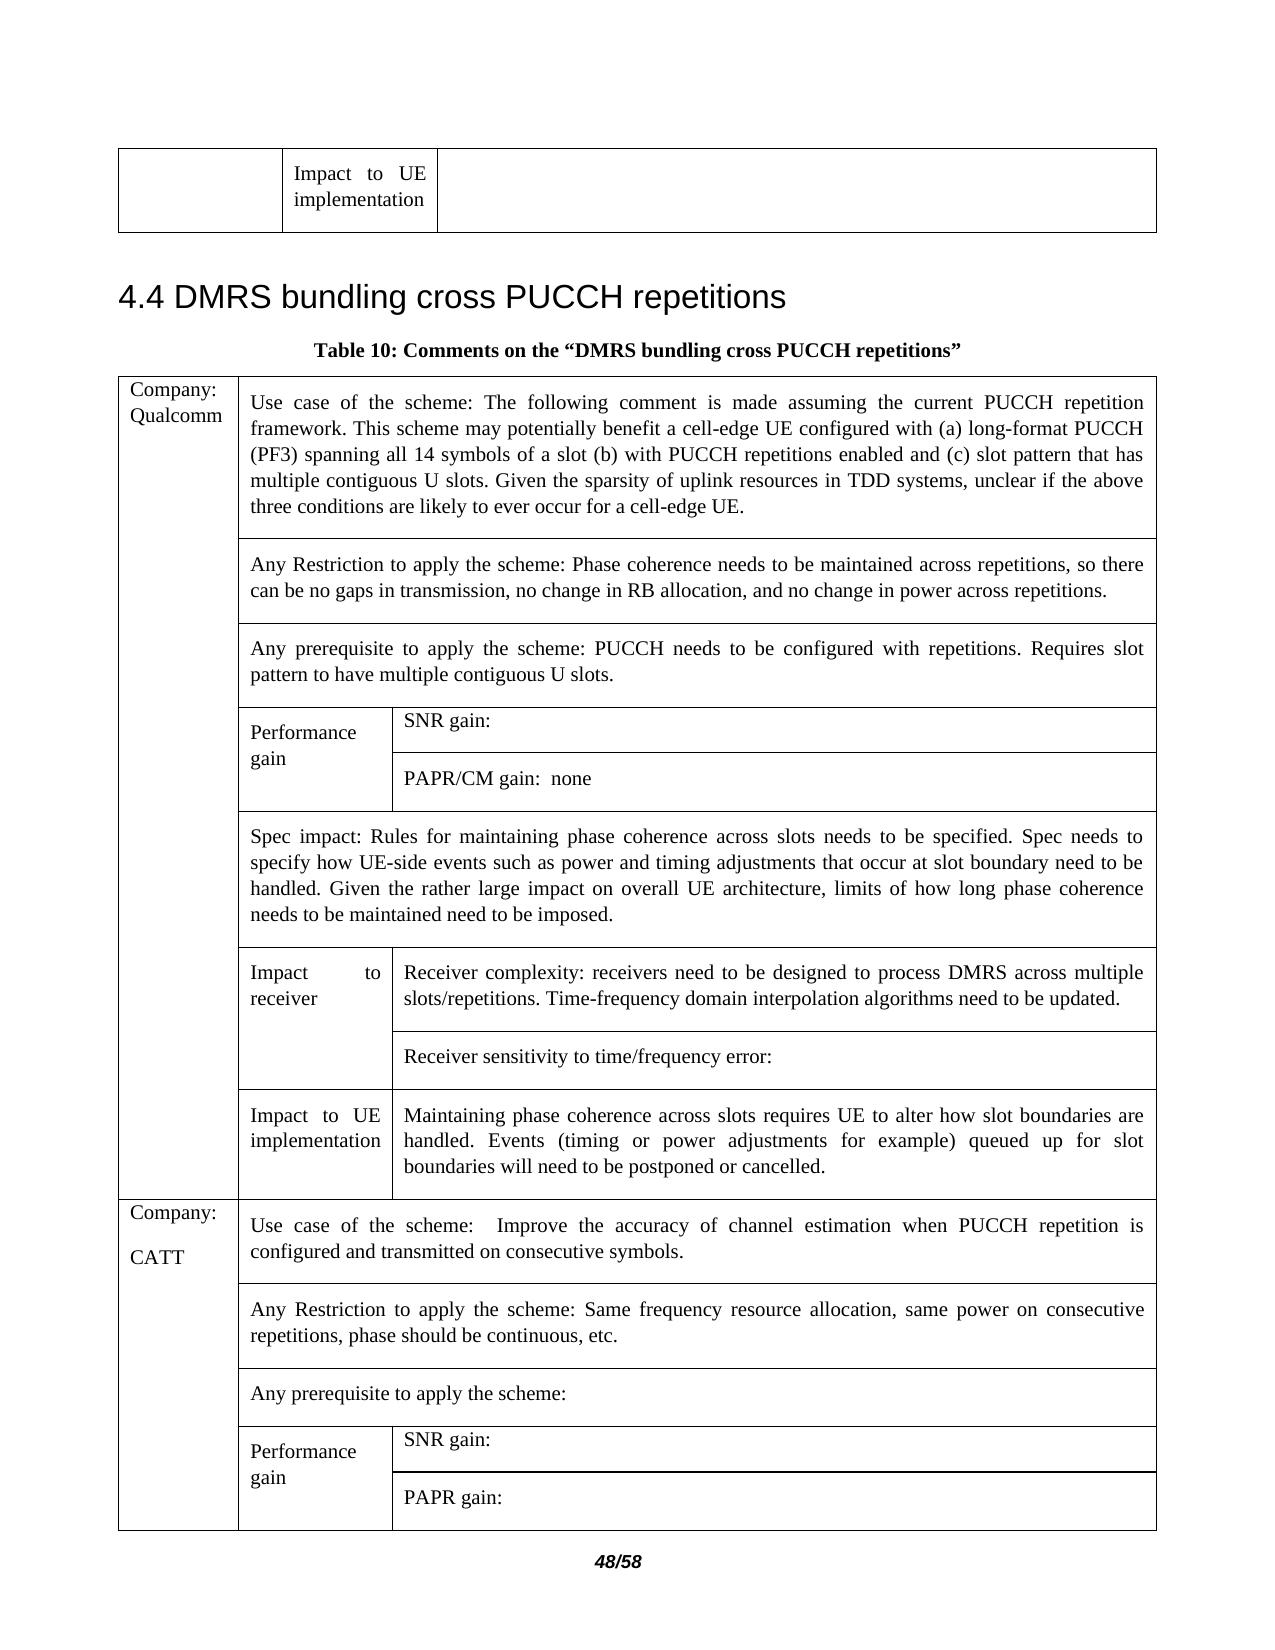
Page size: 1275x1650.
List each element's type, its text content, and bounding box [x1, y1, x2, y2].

table_cell Any prerequisite to apply the scheme: [239, 1369, 1156, 1426]
table_cell Any Restriction to apply the scheme: Phase coherence needs to be maintained across repetitions, so there can be no gaps in transmission, no change in RB allocation, and no change in power across repetitions. [239, 539, 1156, 622]
table_cell Any prerequisite to apply the scheme: PUCCH needs to be configured with repetitions. Requires slot pattern to have multiple contiguous U slots. [239, 624, 1156, 707]
table_cell [438, 149, 1156, 232]
table_cell PAPR/CM gain: none [393, 753, 1156, 811]
table_cell Use case of the scheme: Improve the accuracy of channel estimation when PUCCH repetition is configured and transmitted on consecutive symbols. [239, 1200, 1156, 1283]
table_cell Receiver sensitivity to time/frequency error: [393, 1032, 1156, 1089]
table_cell SNR gain: [393, 1427, 1156, 1471]
table_header Company: Qualcomm [119, 377, 238, 1199]
table_cell PAPR gain: [393, 1473, 1156, 1529]
table_cell Impact to UE implementation [283, 149, 437, 232]
table_cell SNR gain: [393, 708, 1156, 752]
table_cell Receiver complexity: receivers need to be designed to process DMRS across multiple slots/repetitions. Time-frequency domain interpolation algorithms need to be updated. [393, 948, 1156, 1031]
table_cell Any Restriction to apply the scheme: Same frequency resource allocation, same power on consecutive repetitions, phase should be continuous, etc. [239, 1284, 1156, 1367]
subtitle 4.4 DMRS bundling cross PUCCH repetitions [118, 278, 1157, 316]
table_cell Performance gain [239, 708, 392, 811]
text Table 10: Comments on the “DMRS bundling cross PUCCH repetitions” [118, 338, 1157, 362]
table_cell Impact to UE implementation [239, 1090, 392, 1199]
table_cell Maintaining phase coherence across slots requires UE to alter how slot boundaries are handled. Events (timing or power adjustments for example) queued up for slot boundaries will need to be postponed or cancelled. [393, 1090, 1156, 1199]
table_header Use case of the scheme: The following comment is made assuming the current PUCCH repetition framework. This scheme may potentially benefit a cell-edge UE configured with (a) long-format PUCCH (PF3) spanning all 14 symbols of a slot (b) with PUCCH repetitions enabled and (c) slot pattern that has multiple contiguous U slots. Given the sparsity of uplink resources in TDD systems, unclear if the above three conditions are likely to ever occur for a cell-edge UE. [239, 377, 1156, 538]
table_cell Performance gain [239, 1427, 392, 1529]
table_cell Company: CATT [119, 1200, 238, 1529]
table_cell Spec impact: Rules for maintaining phase coherence across slots needs to be specified. Spec needs to specify how UE-side events such as power and timing adjustments that occur at slot boundary need to be handled. Given the rather large impact on overall UE architecture, limits of how long phase coherence needs to be maintained need to be imposed. [239, 812, 1156, 947]
table_cell Impact to receiver [239, 948, 392, 1089]
